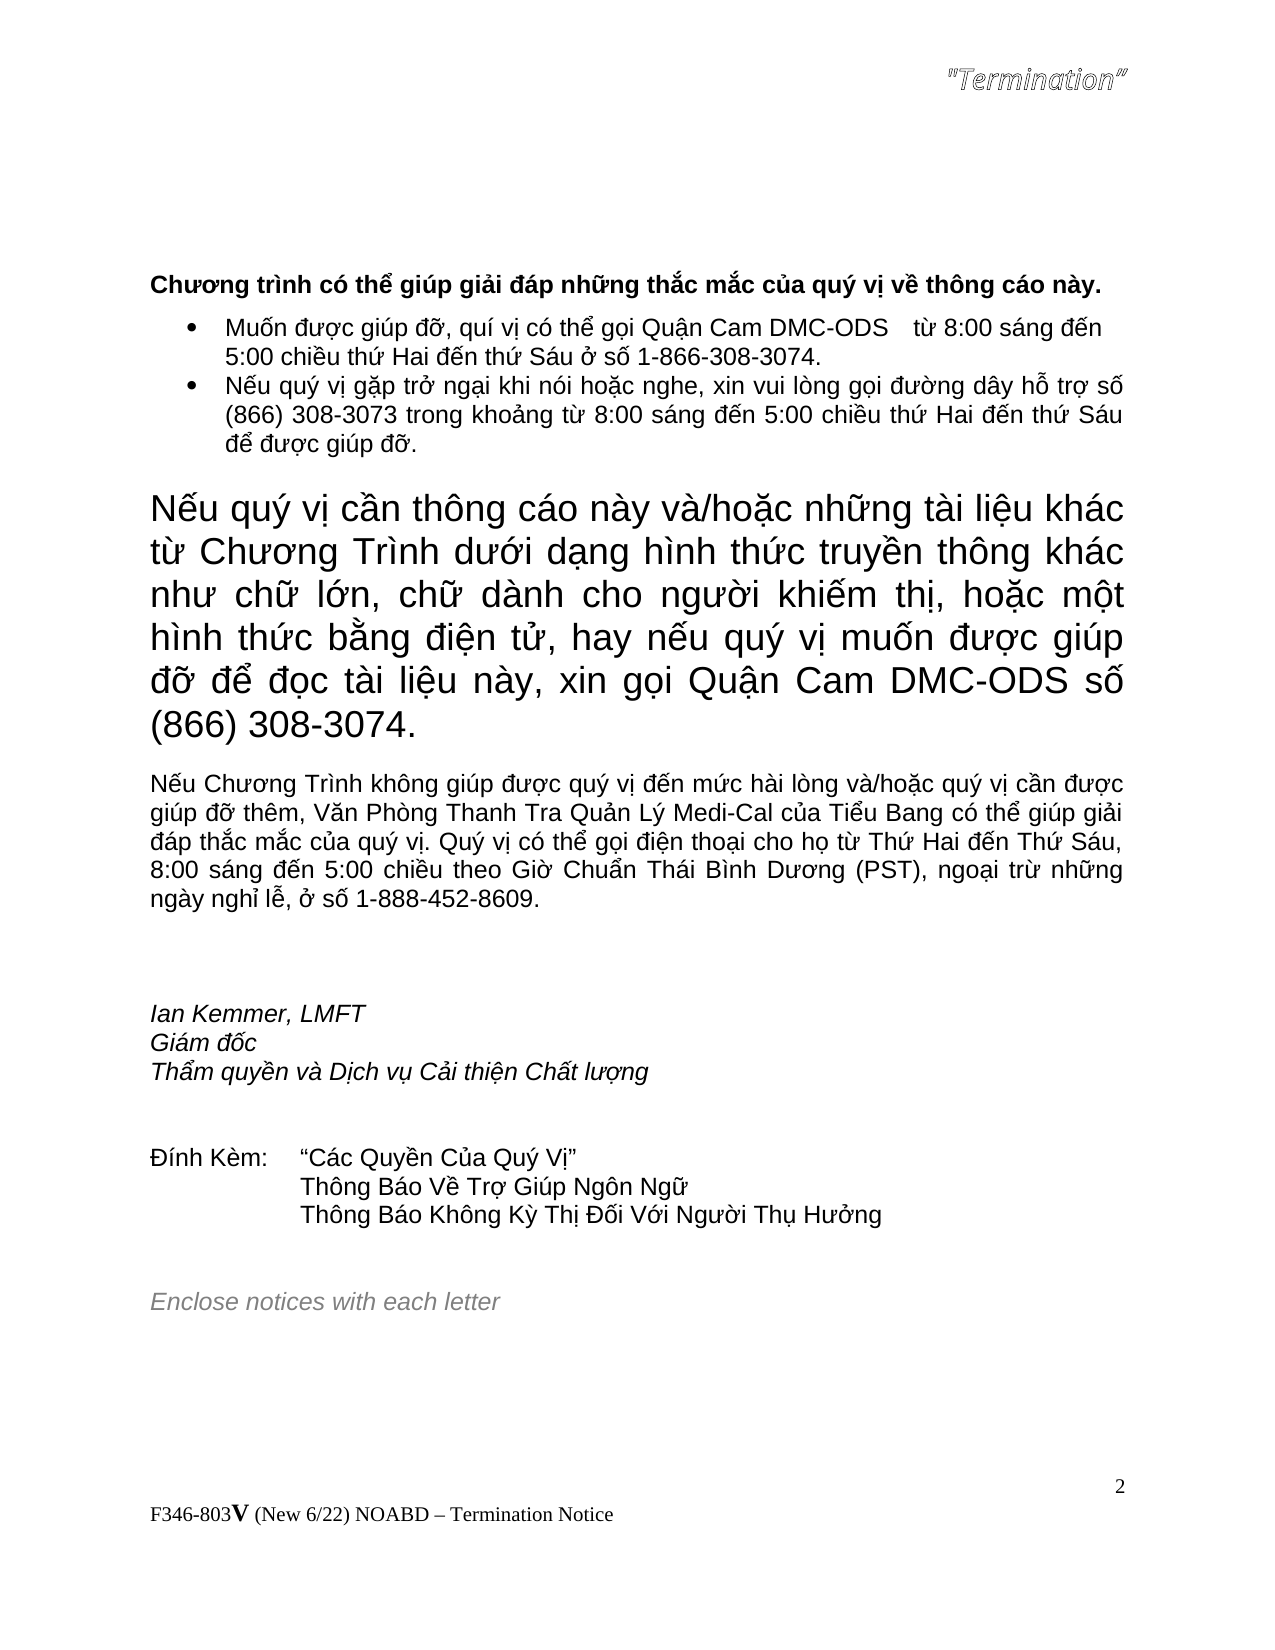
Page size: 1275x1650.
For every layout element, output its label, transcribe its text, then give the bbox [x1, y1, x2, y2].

text Nếu Chương Trình không giúp được quý vị đến mức hài lòng và/hoặc quý vị cần được giúp đỡ thêm, Văn Phòng Thanh Tra Quản Lý Medi-Cal của Tiểu Bang có thể giúp giải đáp thắc mắc của quý vị. Quý vị có thể gọi điện thoại cho họ từ Thứ Hai đến Thứ Sáu, 8:00 sáng đến 5:00 chiều theo Giờ Chuẩn Thái Bình Dương (PST), ngoại trừ những ngày nghỉ lễ, ở số 1-888-452-8609. [150, 769, 1125, 913]
text Thông Báo Về Trợ Giúp Ngôn Ngữ [150, 1171, 1125, 1200]
text Ian Kemmer, LMFT [150, 999, 1125, 1028]
text Enclose notices with each letter [150, 1286, 1125, 1315]
text Thẩm quyền và Dịch vụ Cải thiện Chất lượng [150, 1056, 1125, 1085]
text Đính Kèm: “Các Quyền Của Quý Vị” [150, 1143, 1125, 1171]
list Nếu quý vị gặp trở ngại khi nói hoặc nghe, xin vui lòng gọi đường dây hỗ trợ số (866) 308-3073 trong khoảng từ 8:00 sáng đến 5:00 chiều thứ Hai đến thứ Sáu để được giúp đỡ. [187, 371, 1125, 457]
text Thông Báo Không Kỳ Thị Đối Với Người Thụ Hưởng [150, 1200, 1125, 1229]
subtitle Muốn được giúp đỡ, quí vị có thể gọi Quận Cam DMC-ODS từ 8:00 sáng đến 5:00 chiều thứ Hai đến thứ Sáu ở số 1-866-308-3074. [187, 313, 1125, 371]
text Giám đốc [150, 1028, 1125, 1056]
text Nếu quý vị cần thông cáo này và/hoặc những tài liệu khác từ Chương Trình dưới dạng hình thức truyền thông khác như chữ lớn, chữ dành cho người khiếm thị, hoặc một hình thức bằng điện tử, hay nếu quý vị muốn được giúp đỡ để đọc tài liệu này, xin gọi Quận Cam DMC-ODS số (866) 308-3074. [150, 486, 1125, 745]
text Chương trình có thể giúp giải đáp những thắc mắc của quý vị về thông cáo này. [150, 270, 1125, 299]
